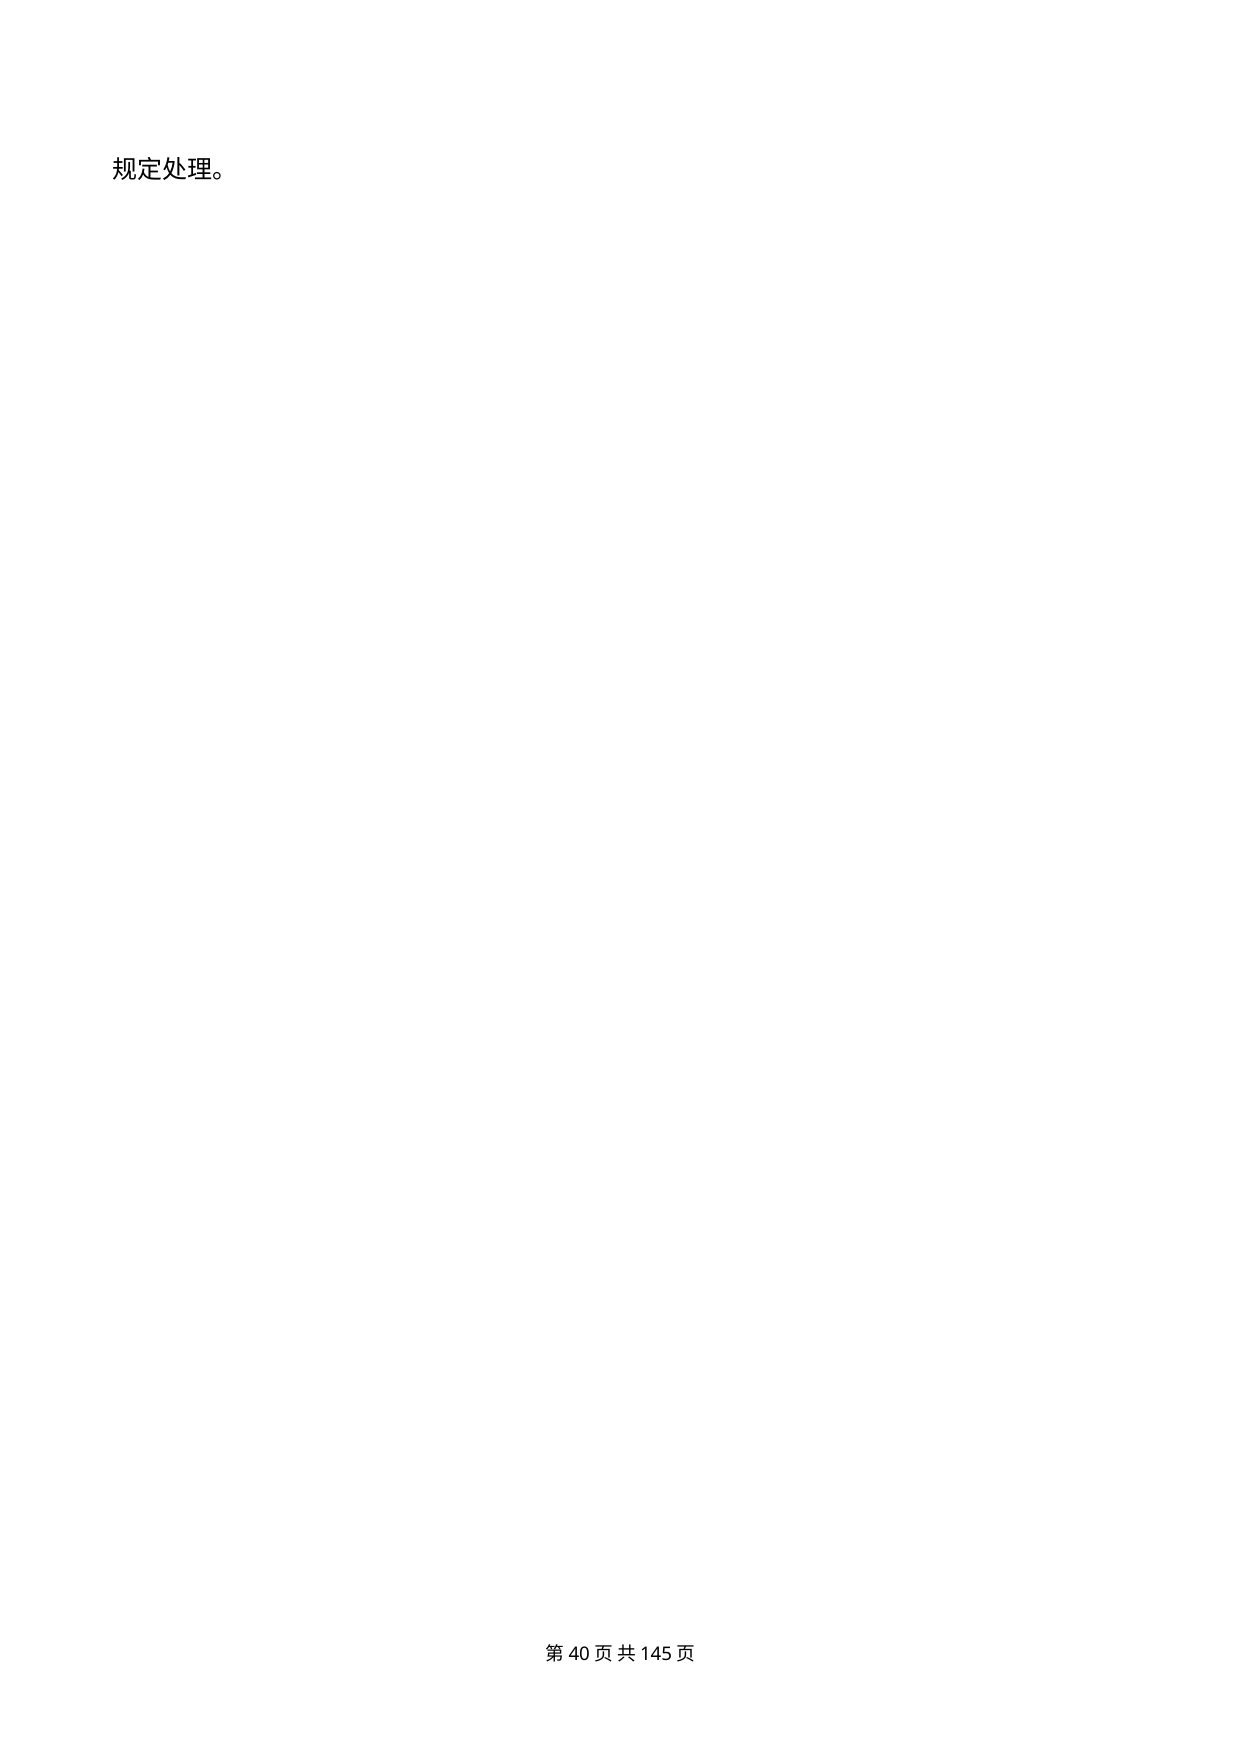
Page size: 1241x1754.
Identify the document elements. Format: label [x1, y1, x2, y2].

text [112, 150, 1128, 186]
